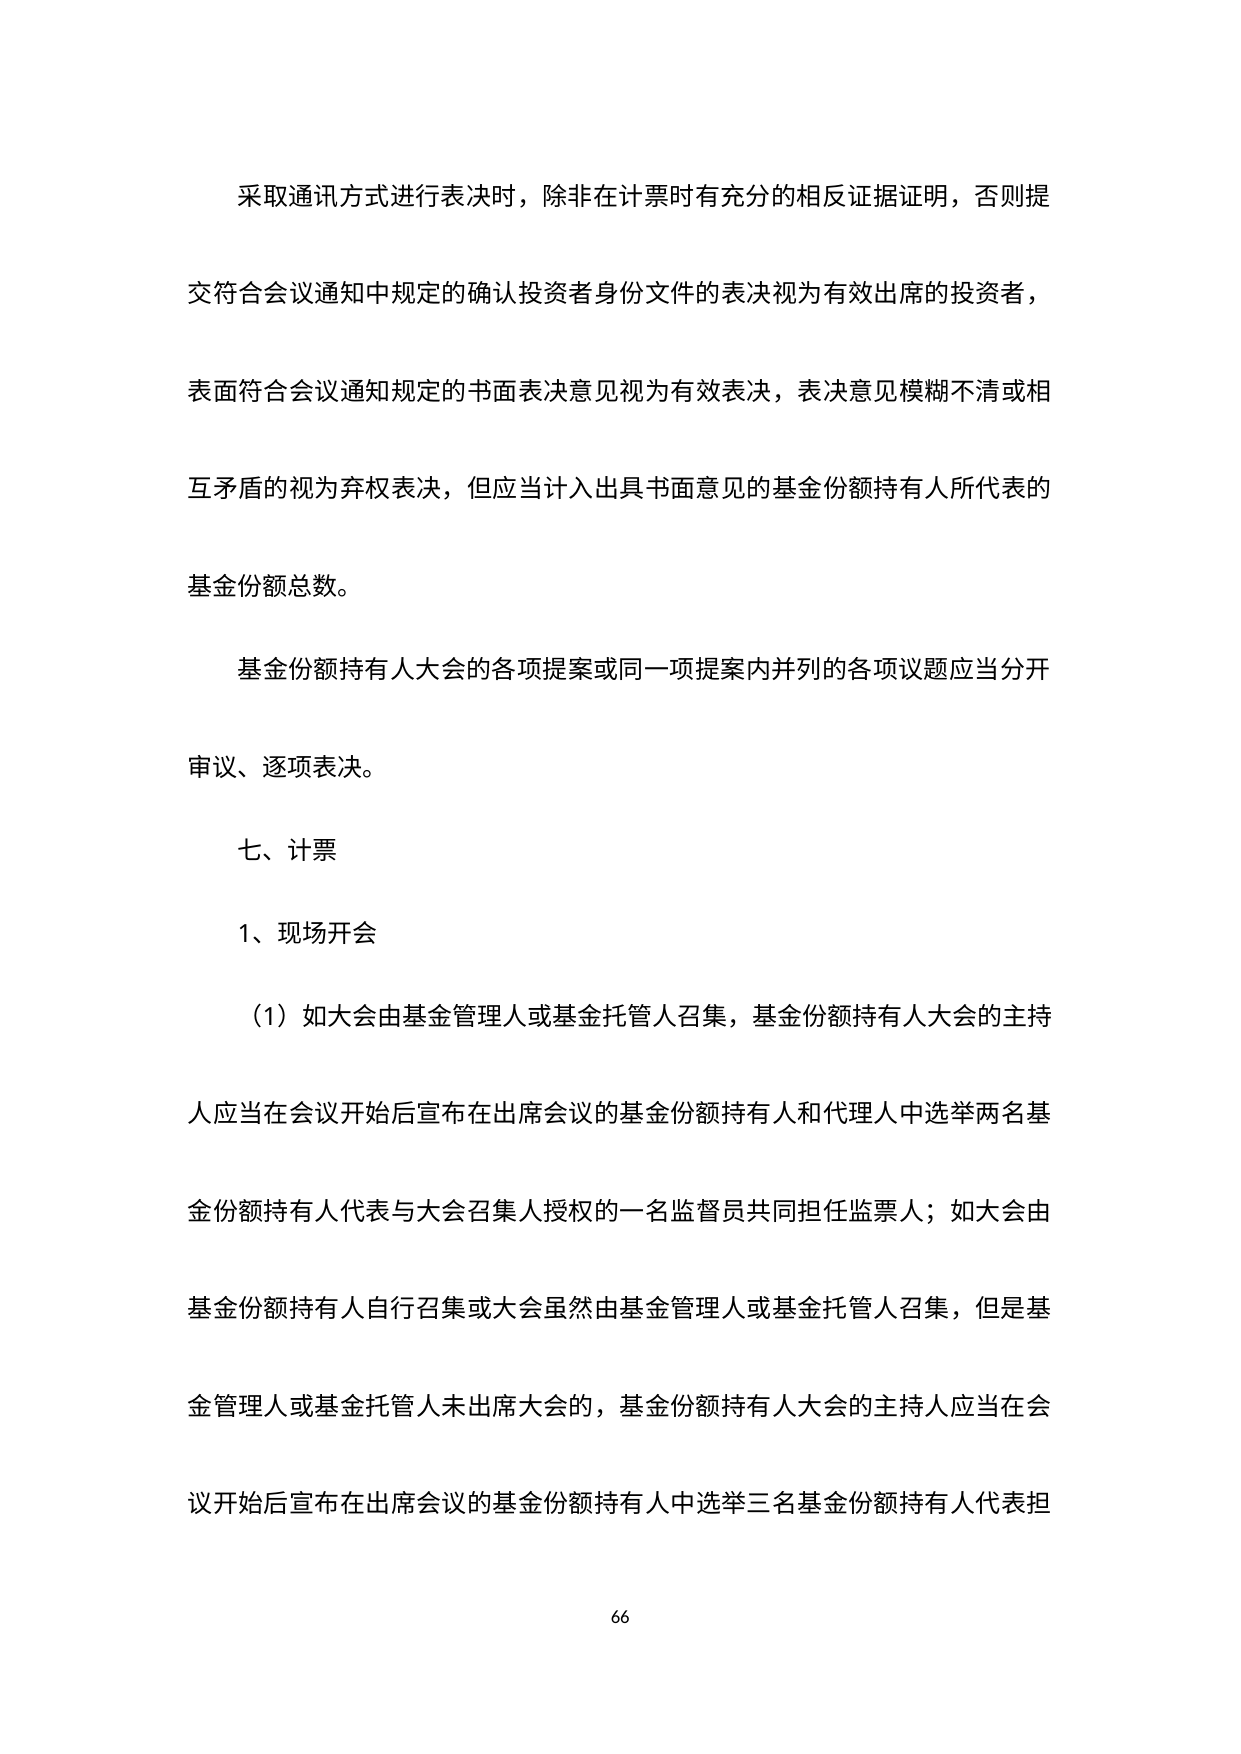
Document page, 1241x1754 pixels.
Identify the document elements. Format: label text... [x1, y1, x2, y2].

text 七、计票 [187, 816, 1053, 881]
text 采取通讯方式进行表决时，除非在计票时有充分的相反证据证明，否则提交符合会议通知中规定的确认投资者身份文件的表决视为有效出席的投资者，表面符合会议通知规定的书面表决意见视为有效表决，表决意见模糊不清或相互矛盾的视为弃权表决，但应当计入出具书面意见的基金份额持有人所代表的基金份额总数。 [187, 162, 1053, 617]
text 1、现场开会 [187, 899, 1053, 964]
text 基金份额持有人大会的各项提案或同一项提案内并列的各项议题应当分开审议、逐项表决。 [187, 635, 1053, 798]
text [187, 982, 1053, 1534]
